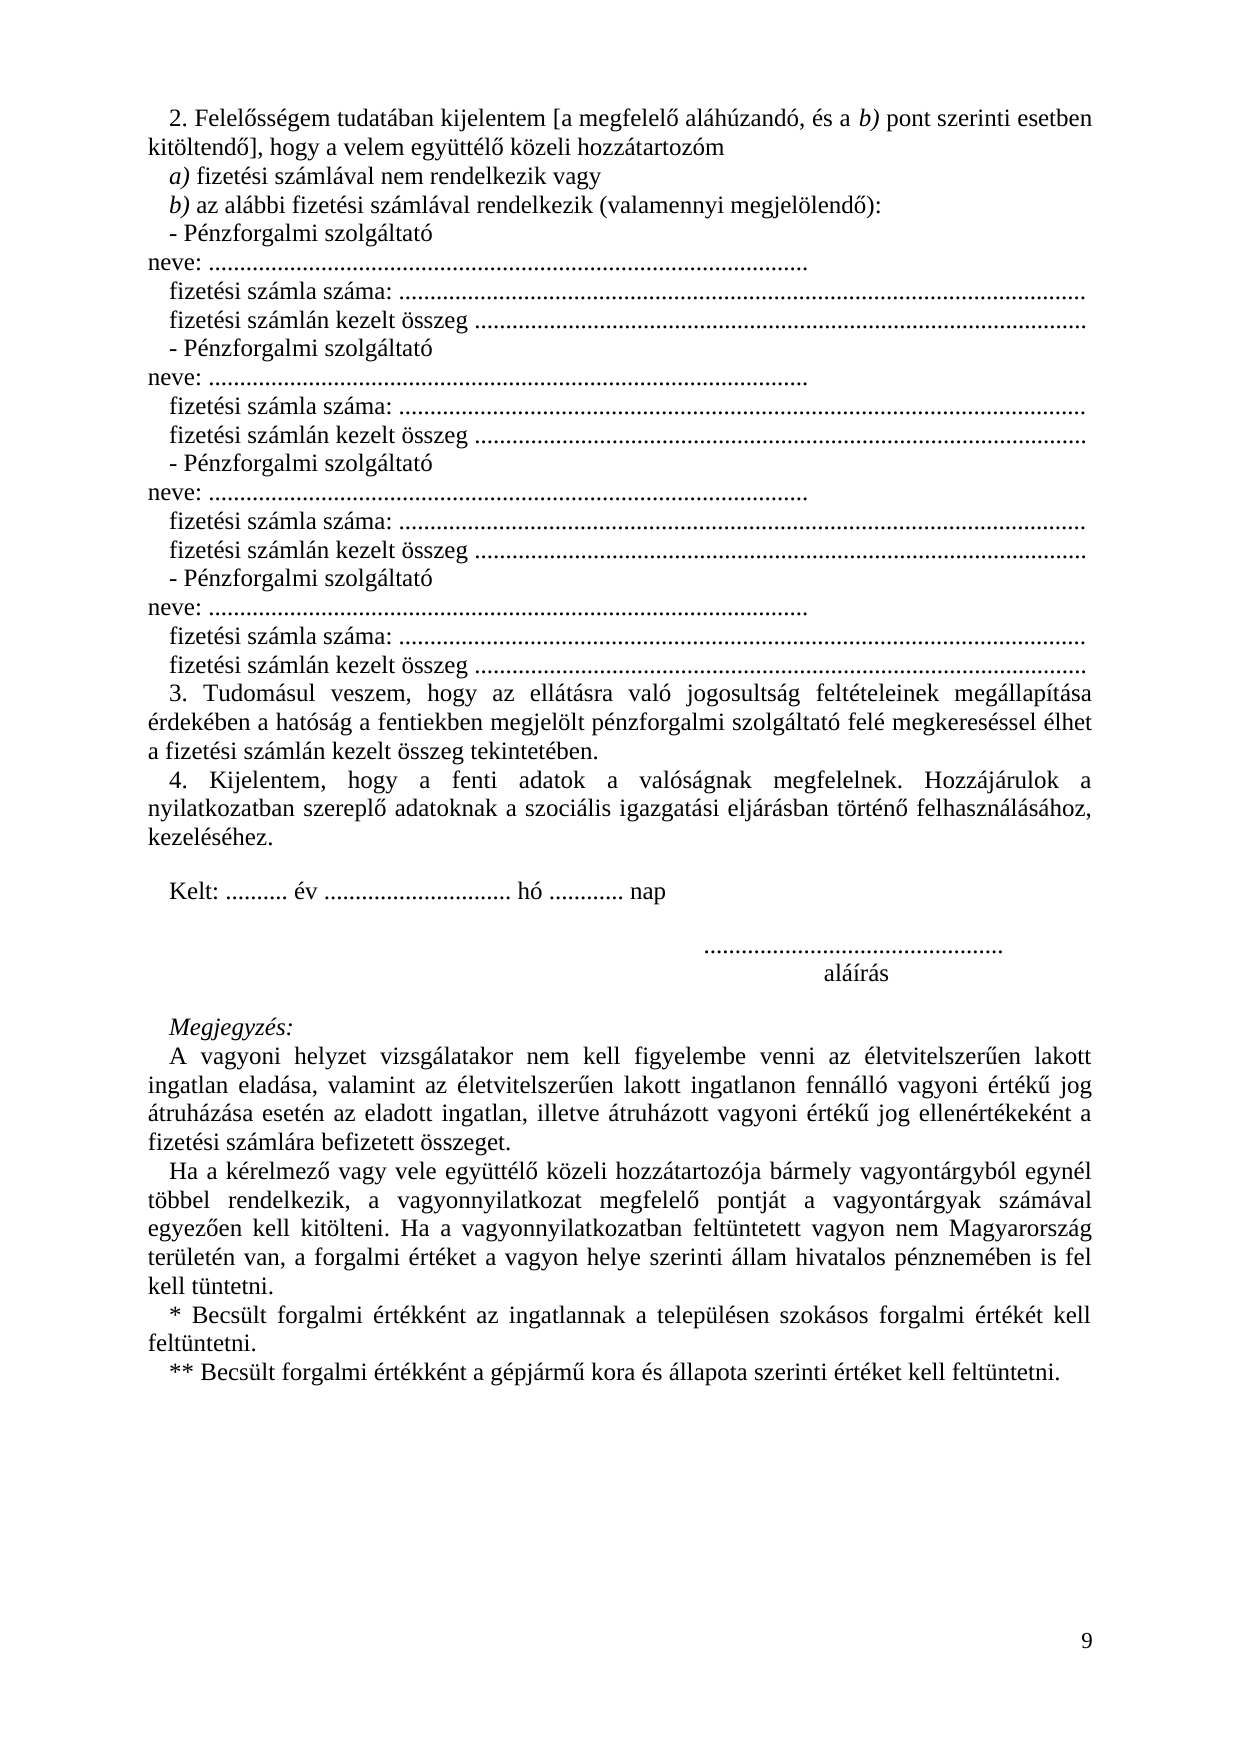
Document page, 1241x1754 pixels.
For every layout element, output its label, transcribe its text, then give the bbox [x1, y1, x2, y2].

text * Becsült forgalmi értékként az ingatlannak a településen szokásos forgalmi értékét kell feltüntetni. [148, 1300, 1093, 1357]
text fizetési számla száma: .............................................................................................................. [148, 276, 1093, 305]
text b) az alábbi fizetési számlával rendelkezik (valamennyi megjelölendő): [148, 190, 1093, 218]
text ** Becsült forgalmi értékként a gépjármű kora és állapota szerinti értéket kell feltüntetni. [148, 1357, 1093, 1386]
text - Pénzforgalmi szolgáltató neve: ................................................................................................ [148, 218, 1093, 276]
text fizetési számla száma: .............................................................................................................. [148, 506, 1093, 535]
text - Pénzforgalmi szolgáltató neve: ................................................................................................ [148, 333, 1093, 391]
text fizetési számlán kezelt összeg .................................................................................................. [148, 535, 1093, 563]
text 3. Tudomásul veszem, hogy az ellátásra való jogosultság feltételeinek megállapítása érdekében a hatóság a fentiekben megjelölt pénzforgalmi szolgáltató felé megkereséssel élhet a fizetési számlán kezelt összeg tekintetében. [148, 678, 1093, 765]
text Kelt: .......... év .............................. hó ............ nap [148, 876, 1093, 905]
text - Pénzforgalmi szolgáltató neve: ................................................................................................ [148, 563, 1093, 621]
text fizetési számlán kezelt összeg .................................................................................................. [148, 305, 1093, 333]
text a) fizetési számlával nem rendelkezik vagy [148, 161, 1093, 190]
text - Pénzforgalmi szolgáltató neve: ................................................................................................ [148, 448, 1093, 506]
text ................................................ aláírás [620, 930, 1093, 987]
text fizetési számla száma: .............................................................................................................. [148, 391, 1093, 420]
text Ha a kérelmező vagy vele együttélő közeli hozzátartozója bármely vagyontárgyból egynél többel rendelkezik, a vagyonnyilatkozat megfelelő pontját a vagyontárgyak számával egyezően kell kitölteni. Ha a vagyonnyilatkozatban feltüntetett vagyon nem Magyarország területén van, a forgalmi értéket a vagyon helye szerinti állam hivatalos pénznemében is fel kell tüntetni. [148, 1156, 1093, 1300]
text Megjegyzés: [148, 1012, 1093, 1041]
text fizetési számla száma: .............................................................................................................. [148, 621, 1093, 650]
text fizetési számlán kezelt összeg .................................................................................................. [148, 650, 1093, 678]
text fizetési számlán kezelt összeg .................................................................................................. [148, 420, 1093, 448]
text 4. Kijelentem, hogy a fenti adatok a valóságnak megfelelnek. Hozzájárulok a nyilatkozatban szereplő adatoknak a szociális igazgatási eljárásban történő felhasználásához, kezeléséhez. [148, 765, 1093, 851]
text A vagyoni helyzet vizsgálatakor nem kell figyelembe venni az életvitelszerűen lakott ingatlan eladása, valamint az életvitelszerűen lakott ingatlanon fennálló vagyoni értékű jog átruházása esetén az eladott ingatlan, illetve átruházott vagyoni értékű jog ellenértékeként a fizetési számlára befizetett összeget. [148, 1041, 1093, 1156]
text 2. Felelősségem tudatában kijelentem [a megfelelő aláhúzandó, és a b) pont szerinti esetben kitöltendő], hogy a velem együttélő közeli hozzátartozóm [148, 103, 1093, 161]
